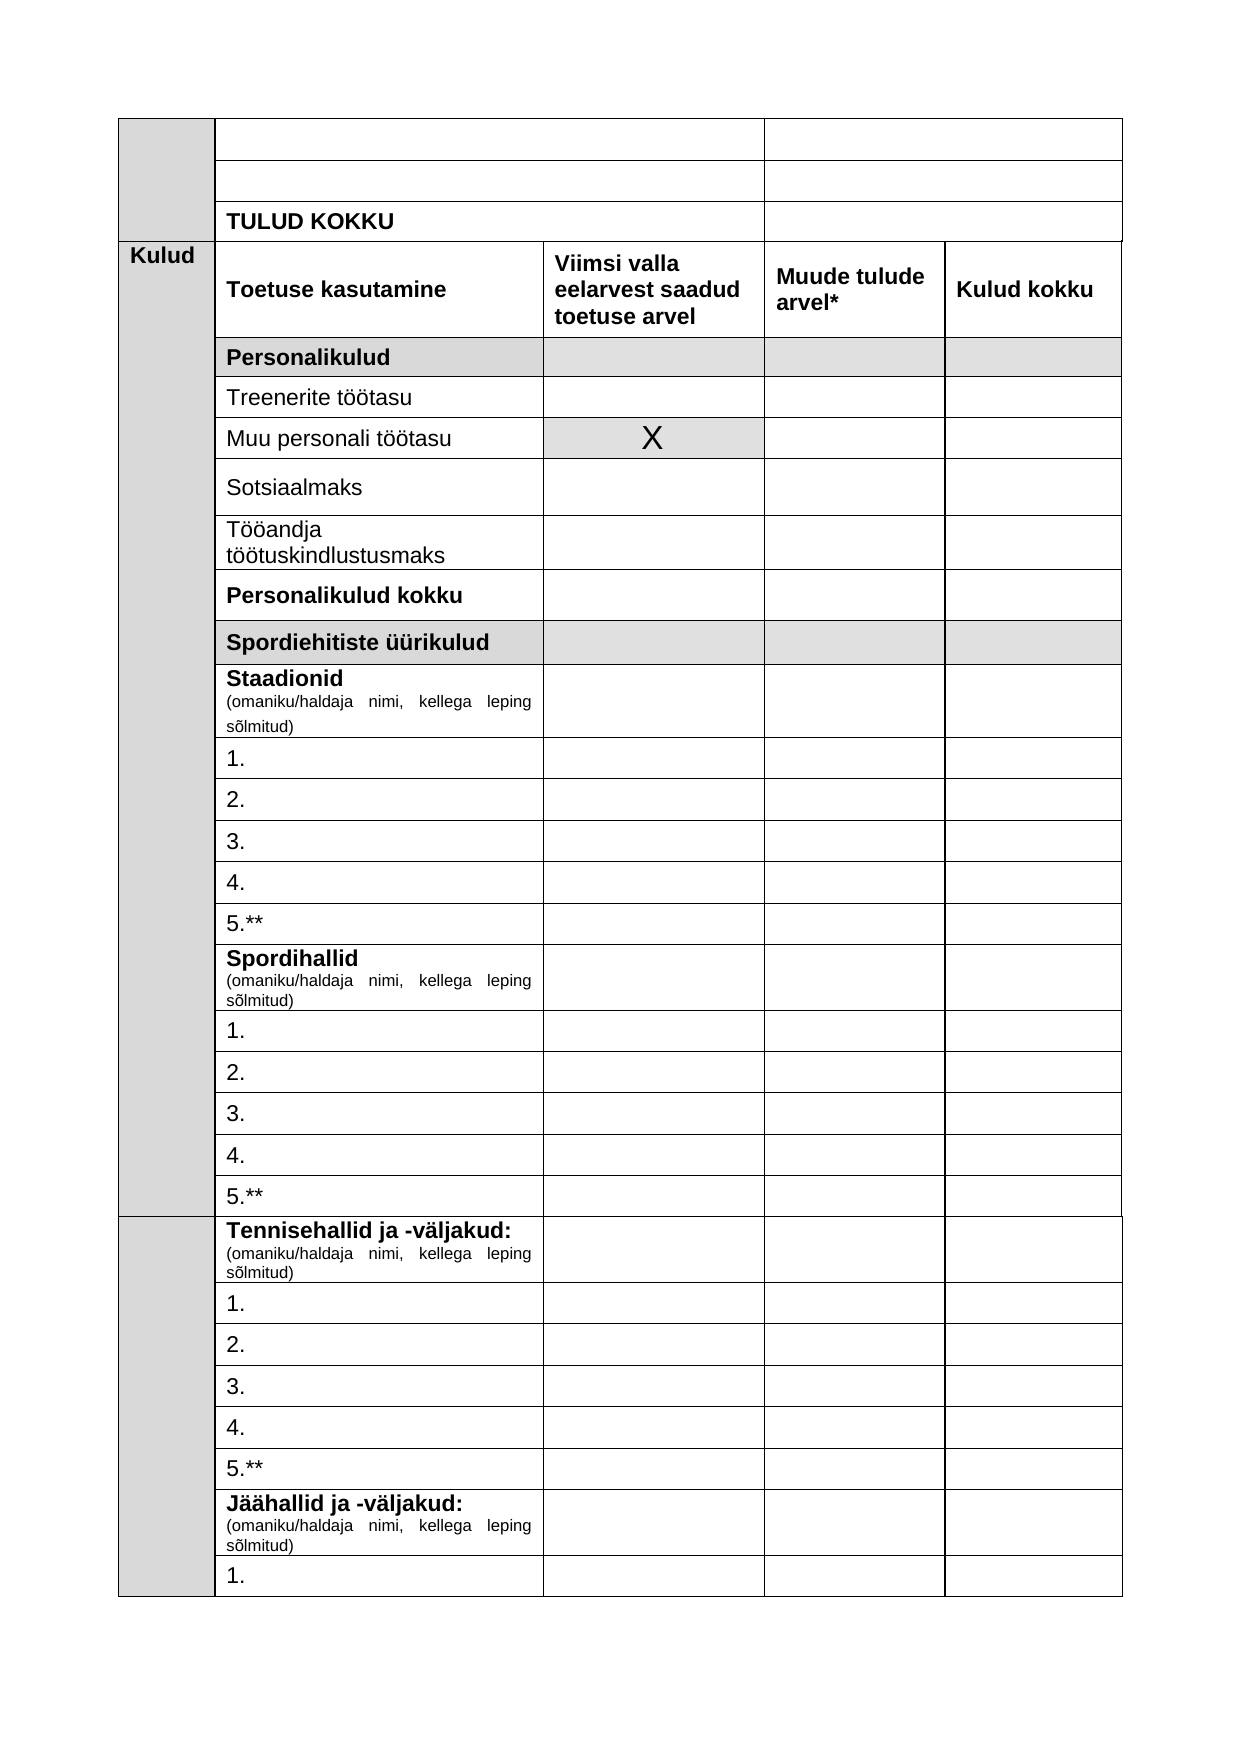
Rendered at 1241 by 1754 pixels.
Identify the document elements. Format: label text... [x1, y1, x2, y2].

table_cell [544, 1366, 764, 1406]
table_cell [946, 945, 1121, 1009]
table_cell [544, 779, 764, 820]
table_cell 5.** [216, 904, 543, 944]
table_cell X [544, 418, 764, 458]
table_cell [765, 202, 1122, 241]
table_cell [544, 738, 764, 778]
table_cell [544, 1490, 764, 1554]
table_cell 3. [216, 821, 543, 861]
table_cell [765, 119, 1122, 159]
table_cell [544, 665, 764, 737]
table_cell [216, 119, 764, 159]
table_cell 4. [216, 862, 543, 902]
table_cell [544, 377, 764, 417]
table_cell [765, 161, 1122, 201]
table_cell [544, 338, 764, 376]
table_cell [544, 1176, 764, 1216]
table_cell 3. [216, 1093, 543, 1133]
table_cell 3. [216, 1366, 543, 1406]
table_cell [765, 418, 944, 458]
table_cell [765, 516, 944, 568]
table_cell [946, 1449, 1122, 1489]
table_cell [544, 821, 764, 861]
table_cell [765, 338, 944, 376]
table_cell [765, 665, 944, 737]
table_cell [765, 1217, 944, 1282]
table_cell 5.** [216, 1176, 543, 1216]
table_cell [765, 1407, 944, 1447]
table_cell Toetuse kasutamine [216, 242, 543, 337]
table_cell Spordiehitiste üürikulud [216, 621, 543, 664]
table_cell [946, 1366, 1122, 1406]
table_cell [216, 161, 764, 201]
table_cell [765, 377, 944, 417]
table_cell Kulud [119, 242, 214, 1216]
table_cell [946, 1490, 1122, 1554]
table_cell 2. [216, 1052, 543, 1092]
table_cell [544, 862, 764, 902]
table_cell 1. [216, 1283, 543, 1323]
table_cell 2. [216, 779, 543, 820]
table_cell [946, 821, 1121, 861]
table_cell [946, 904, 1121, 944]
table_cell Staadionid (omaniku/haldaja nimi, kellega leping sõlmitud) [216, 665, 543, 737]
table_cell [544, 1052, 764, 1092]
table_cell Personalikulud kokku [216, 570, 543, 620]
table_cell [544, 1324, 764, 1365]
table_cell [765, 904, 944, 944]
table_cell [946, 1011, 1121, 1051]
table_cell [765, 1556, 944, 1596]
table_cell [946, 1217, 1122, 1282]
table_cell Spordihallid (omaniku/haldaja nimi, kellega leping sõlmitud) [216, 945, 543, 1009]
table_cell [765, 570, 944, 620]
table_cell [765, 862, 944, 902]
table_cell [946, 418, 1121, 458]
table_cell [946, 1556, 1122, 1596]
table_cell [544, 1556, 764, 1596]
table_cell Personalikulud [216, 338, 543, 376]
table_cell [946, 1283, 1122, 1323]
table_cell [544, 570, 764, 620]
table_cell [544, 1135, 764, 1175]
table_cell [946, 665, 1121, 737]
table_cell [544, 621, 764, 664]
table_cell [765, 1093, 944, 1133]
table_cell Jäähallid ja -väljakud: (omaniku/haldaja nimi, kellega leping sõlmitud) [216, 1490, 543, 1554]
table_cell [946, 1407, 1122, 1447]
table_cell [946, 1052, 1121, 1092]
table_cell [946, 338, 1121, 376]
table_cell [544, 1217, 764, 1282]
table_cell 1. [216, 738, 543, 778]
table_cell [119, 1217, 214, 1596]
table_cell Viimsi valla eelarvest saadud toetuse arvel [544, 242, 764, 337]
table_cell 4. [216, 1407, 543, 1447]
table_cell [765, 1366, 944, 1406]
table_cell 1. [216, 1556, 543, 1596]
table_cell [946, 377, 1121, 417]
table_cell [765, 821, 944, 861]
table_cell 1. [216, 1011, 543, 1051]
table_cell [946, 1135, 1121, 1175]
table_cell [946, 570, 1121, 620]
table_cell 4. [216, 1135, 543, 1175]
table_cell [544, 1449, 764, 1489]
table_cell Muude tulude arvel* [765, 242, 944, 337]
table_cell TULUD KOKKU [216, 202, 764, 241]
table_cell [946, 1324, 1122, 1365]
table_cell [946, 862, 1121, 902]
table_cell Treenerite töötasu [216, 377, 543, 417]
table_cell [946, 779, 1121, 820]
table_cell [946, 1093, 1121, 1133]
table_cell [544, 459, 764, 515]
table_cell [946, 621, 1121, 664]
table_cell [946, 738, 1121, 778]
table_cell [544, 1011, 764, 1051]
table_cell [544, 1283, 764, 1323]
table_cell [765, 1490, 944, 1554]
table_cell Tennisehallid ja -väljakud: (omaniku/haldaja nimi, kellega leping sõlmitud) [216, 1217, 543, 1282]
table_cell [765, 1449, 944, 1489]
table_cell [544, 516, 764, 568]
table_cell Kulud kokku [946, 242, 1121, 337]
table_cell [765, 738, 944, 778]
table_cell [765, 459, 944, 515]
table_cell 5.** [216, 1449, 543, 1489]
table_cell [946, 516, 1121, 568]
table_cell [765, 945, 944, 1009]
table_cell [765, 1283, 944, 1323]
table_cell [765, 1052, 944, 1092]
table_cell [544, 945, 764, 1009]
table_cell Tööandja töötuskindlustusmaks [216, 516, 543, 568]
table_cell [544, 1407, 764, 1447]
table_cell [765, 779, 944, 820]
table_cell 2. [216, 1324, 543, 1365]
table_cell [765, 1324, 944, 1365]
table_cell [544, 1093, 764, 1133]
table_cell [765, 1135, 944, 1175]
table_cell [544, 904, 764, 944]
table_cell [765, 1011, 944, 1051]
table_cell [765, 621, 944, 664]
table_cell Sotsiaalmaks [216, 459, 543, 515]
table_cell [765, 1176, 944, 1216]
table_cell [946, 459, 1121, 515]
table_cell [946, 1176, 1121, 1216]
table_cell Muu personali töötasu [216, 418, 543, 458]
